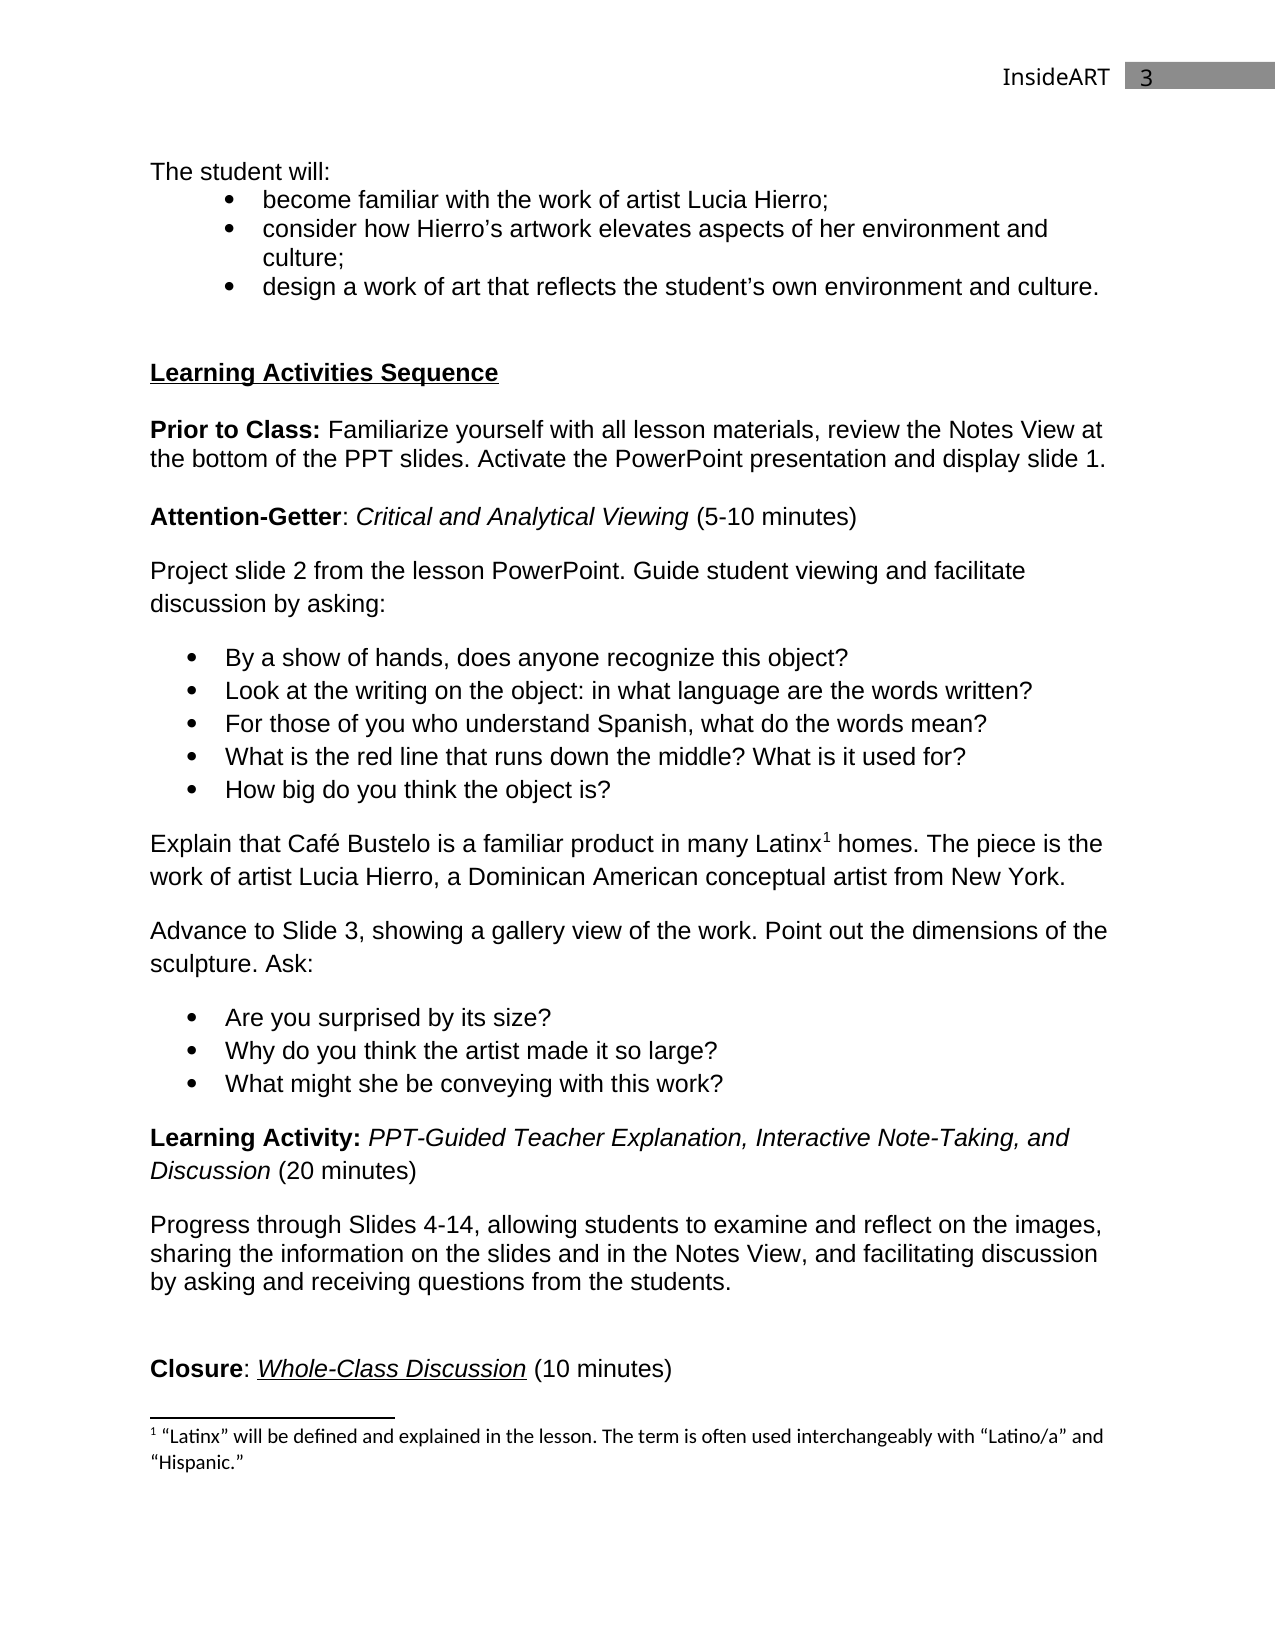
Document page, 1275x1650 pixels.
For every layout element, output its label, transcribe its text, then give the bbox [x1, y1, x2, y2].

list By a show of hands, does anyone recognize this object? [187, 642, 1125, 671]
text Project slide 2 from the lesson PowerPoint. Guide student viewing and facilitate discussion by asking: [150, 556, 1125, 617]
list become familiar with the work of artist Lucia Hierro; [225, 185, 1125, 214]
text Closure: Whole-Class Discussion (10 minutes) [150, 1353, 1125, 1382]
list What is the red line that runs down the middle? What is it used for? [187, 742, 1125, 771]
text The student will: [150, 156, 1125, 185]
list How big do you think the object is? [187, 775, 1125, 804]
text Explain that Café Bustelo is a familiar product in many Latinx homes. The piece is the work of artist Lucia Hierro, a Dominican American conceptual artist from New York. [150, 829, 1125, 891]
text Progress through Slides 4-14, allowing students to examine and reflect on the images, sharing the information on the slides and in the Notes View, and facilitating discussion by asking and receiving questions from the students. [150, 1210, 1125, 1296]
text Learning Activity: PPT-Guided Teacher Explanation, Interactive Note-Taking, and Discussion (20 minutes) [150, 1123, 1125, 1185]
list Are you surprised by its size? [187, 1003, 1125, 1032]
list consider how Hierro’s artwork elevates aspects of her environment and culture; [225, 214, 1125, 272]
text Learning Activities Sequence [150, 358, 1125, 387]
list What might she be conveying with this work? [187, 1069, 1125, 1098]
text Prior to Class: Familiarize yourself with all lesson materials, review the Notes View at the bottom of the PPT slides. Activate the PowerPoint presentation and display slide 1. [150, 416, 1125, 473]
text Attention-Getter: Critical and Analytical Viewing (5-10 minutes) [150, 502, 1125, 531]
text Advance to Slide 3, showing a gallery view of the work. Point out the dimensions of the sculpture. Ask: [150, 916, 1125, 978]
list Why do you think the artist made it so large? [187, 1036, 1125, 1065]
list For those of you who understand Spanish, what do the words mean? [187, 709, 1125, 738]
list design a work of art that reflects the student’s own environment and culture. [225, 272, 1125, 301]
list Look at the writing on the object: in what language are the words written? [187, 676, 1125, 704]
